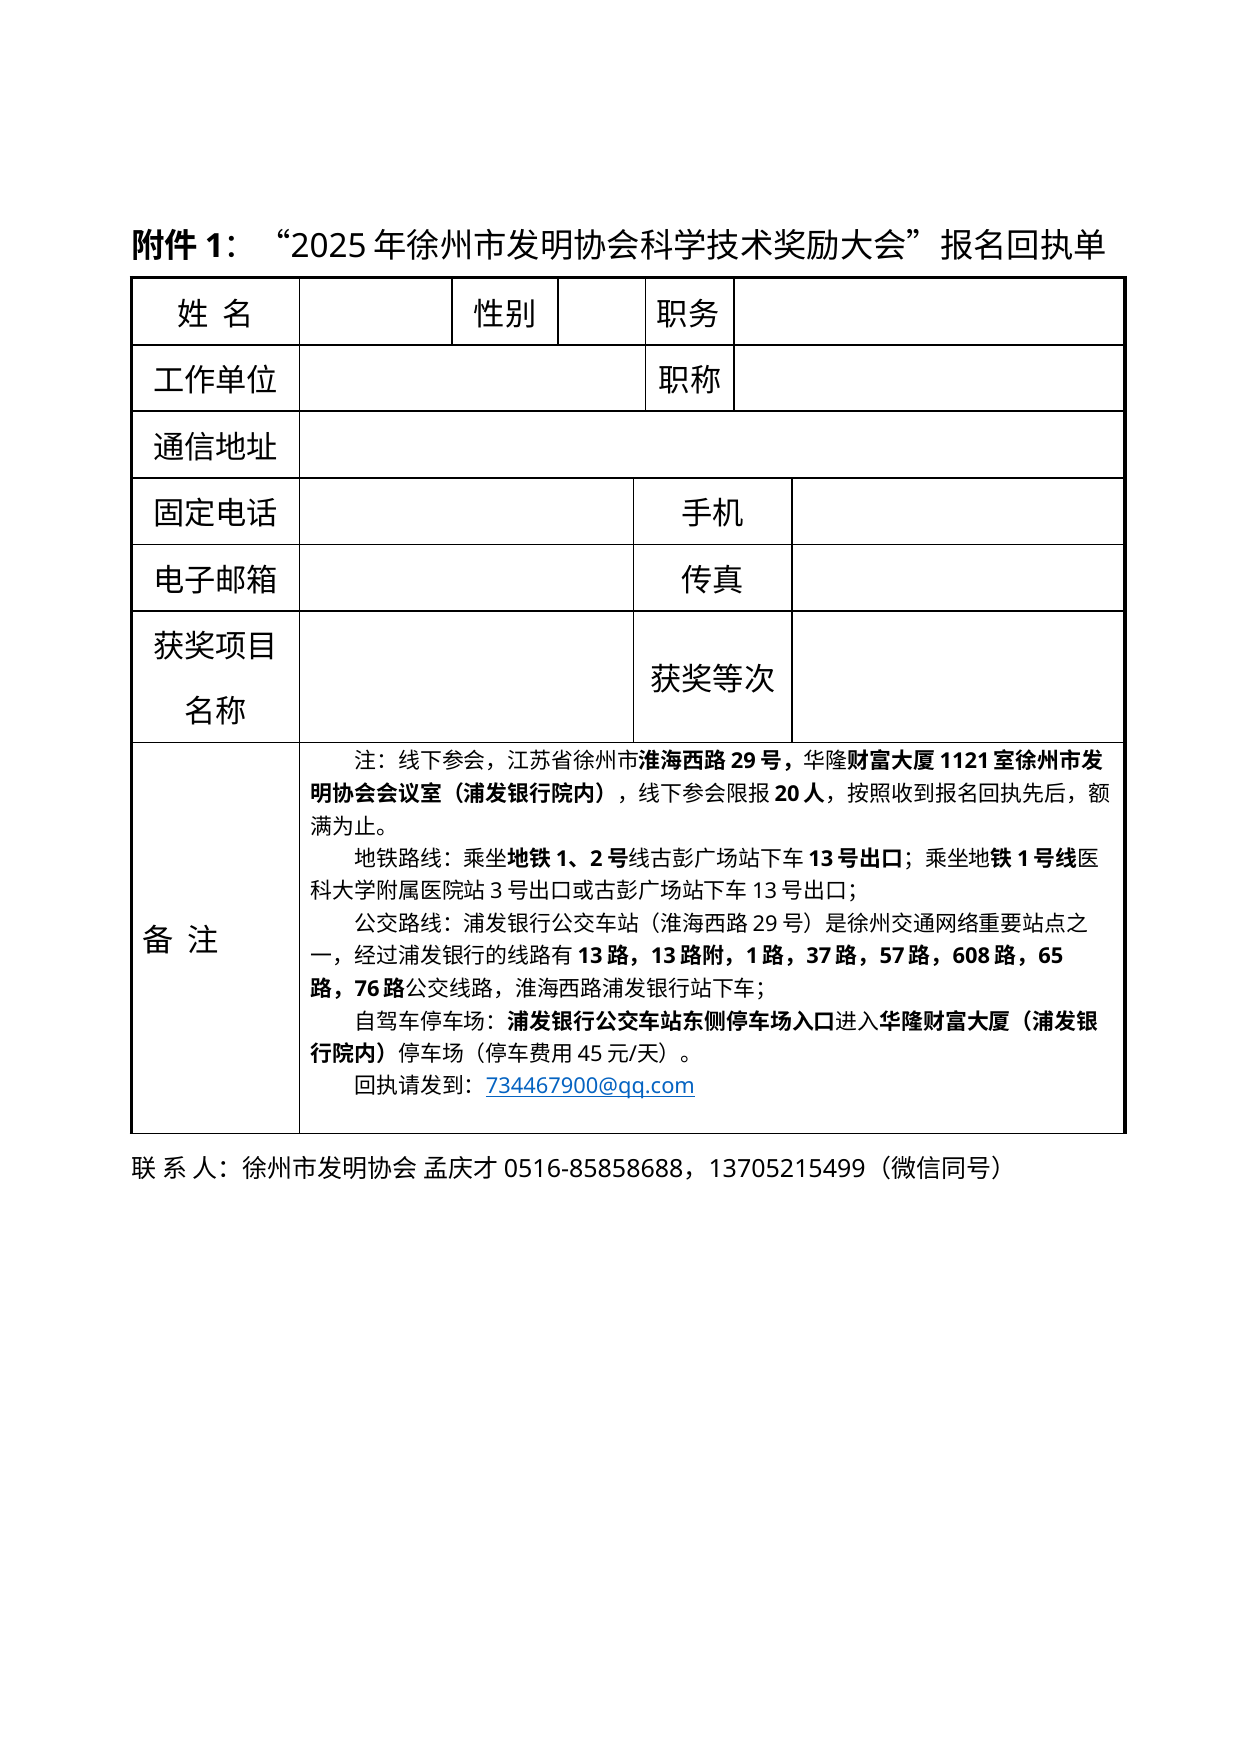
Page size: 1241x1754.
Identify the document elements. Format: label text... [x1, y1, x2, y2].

table_cell [793, 612, 1123, 742]
table_cell 职称 [646, 346, 733, 410]
text 联 系 人：徐州市发明协会 孟庆才 0516-85858688，13705215499（微信同号） [131, 1134, 1125, 1199]
table_cell [300, 545, 633, 610]
table_cell [793, 479, 1123, 543]
table_cell 获奖项目名称 [133, 612, 299, 742]
table_header [559, 279, 645, 344]
table_cell 工作单位 [133, 346, 299, 410]
text 附件1：“2025年徐州市发明协会科学技术奖励大会”报名回执单 [131, 211, 1125, 276]
table_cell [300, 346, 645, 410]
table_cell 备 注 [133, 743, 299, 1133]
table_cell 固定电话 [133, 479, 299, 543]
table_header [300, 279, 451, 344]
table_header 性别 [453, 279, 557, 344]
table_cell 获奖等次 [634, 612, 791, 742]
table_cell [300, 412, 1123, 477]
table_header 职务 [646, 279, 733, 344]
table_cell 手机 [634, 479, 791, 543]
table_header [735, 279, 1123, 344]
table_cell [735, 346, 1123, 410]
table_cell 电子邮箱 [133, 545, 299, 610]
table_cell [300, 612, 633, 742]
table_cell 传真 [634, 545, 791, 610]
table_cell [793, 545, 1123, 610]
table_cell [300, 479, 633, 543]
table_cell 注：线下参会，江苏省徐州市淮海西路29号，华隆财富大厦1121室徐州市发明协会会议室（浦发银行院内），线下参会限报20人，按照收到报名回执先后，额满为止。 地铁路线：乘坐地铁1、2号线古彭广场站下车13号出口；乘坐地铁1号线医科大学附属医院站3号出口或古彭广场站下车13号出口； 公交路线：浦发银行公交车站（淮海西路29号）是徐州交通网络重要站点之一，经过浦发银行的线路有13路，13路附，1路，37路，57路，608路，65路，76路公交线路，淮海西路浦发银行站下车； 自驾车停车场：浦发银行公交车站东侧停车场入口进入华隆财富大厦（浦发银行院内）停车场（停车费用45元/天）。 回执请发到：734467900@qq.com [300, 743, 1123, 1133]
table_cell 通信地址 [133, 412, 299, 477]
table_header 姓 名 [133, 279, 299, 344]
